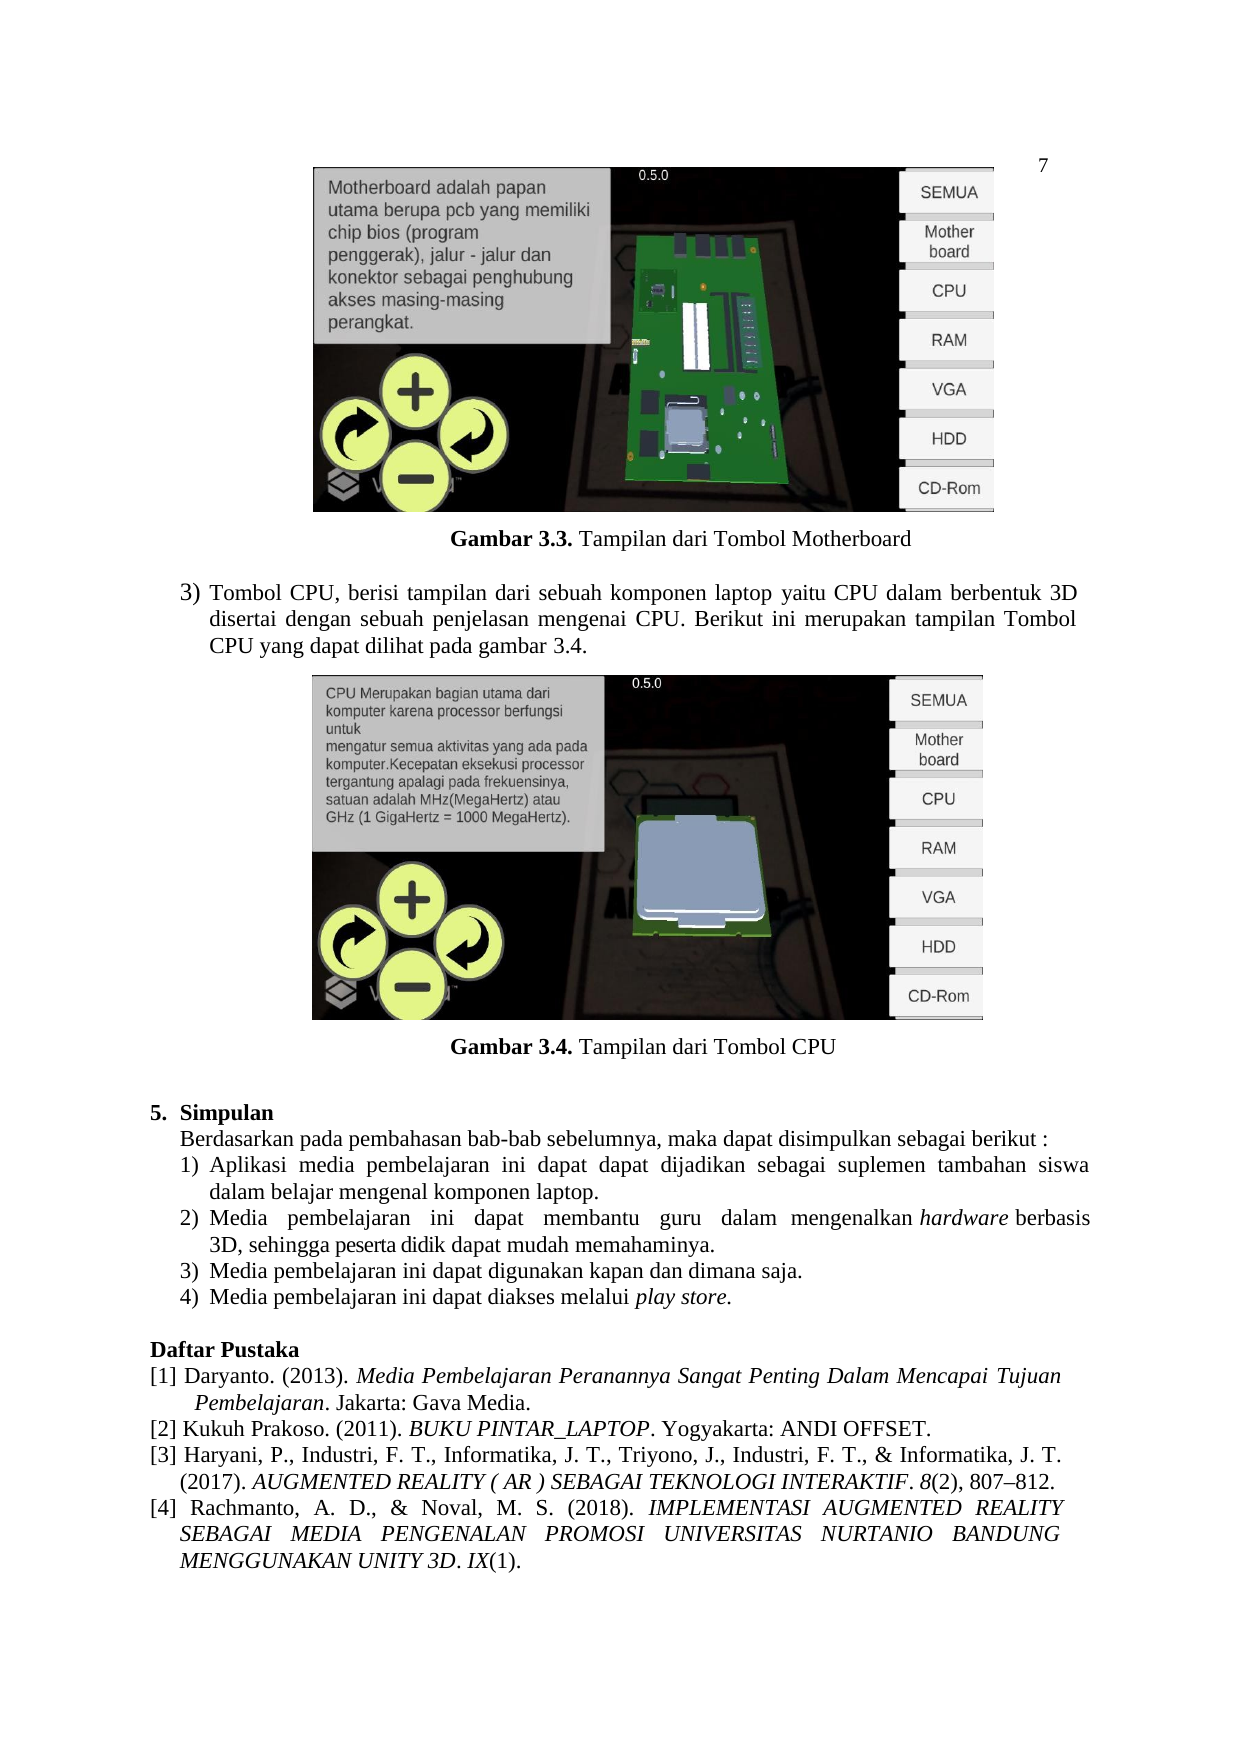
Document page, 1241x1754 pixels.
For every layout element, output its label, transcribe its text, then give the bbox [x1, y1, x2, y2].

text Gambar 3.4. Tampilan dari Tombol CPU [450, 658, 1090, 1059]
picture [313, 167, 994, 512]
text Berdasarkan pada pembahasan bab-bab sebelumnya, maka dapat disimpulkan sebagai berikut : [179, 1125, 1090, 1152]
list Media pembelajaran ini dapat diakses melalui play store. [179, 1283, 1090, 1310]
text [3] Haryani, P., Industri, F. T., Informatika, J. T., Triyono, J., Industri, F. T., & Informatika, J. T. (2017). AUGMENTED REALITY ( AR ) SEBAGAI TEKNOLOGI INTERAKTIF. 8(2), 807–812. [150, 1441, 1063, 1494]
text [1] Daryanto. (2013). Media Pembelajaran Peranannya Sangat Penting Dalam Mencapai Tujuan Pembelajaran. Jakarta: Gava Media. [150, 1362, 1063, 1415]
list Media pembelajaran ini dapat digunakan kapan dan dimana saja. [179, 1257, 1090, 1283]
list Tombol CPU, berisi tampilan dari sebuah komponen laptop yaitu CPU dalam berbentuk 3D disertai dengan sebuah penjelasan mengenai CPU. Berikut ini merupakan tampilan Tombol CPU yang dapat dilihat pada gambar 3.4. [179, 577, 1078, 658]
list Aplikasi media pembelajaran ini dapat dapat dijadikan sebagai suplemen tambahan siswa dalam belajar mengenal komponen laptop. [179, 1152, 1090, 1204]
picture [312, 675, 983, 1020]
text Daftar Pustaka [150, 1336, 1090, 1362]
list Simpulan [150, 1099, 1090, 1125]
list Media pembelajaran ini dapat membantu guru dalam mengenalkan hardware berbasis 3D, sehingga peserta didik dapat mudah memahaminya. [179, 1204, 1090, 1257]
text [2] Kukuh Prakoso. (2011). BUKU PINTAR_LAPTOP. Yogyakarta: ANDI OFFSET. [150, 1415, 1090, 1441]
text [4] Rachmanto, A. D., & Noval, M. S. (2018). IMPLEMENTASI AUGMENTED REALITY SEBAGAI MEDIA PENGENALAN PROMOSI UNIVERSITAS NURTANIO BANDUNG MENGGUNAKAN UNITY 3D. IX(1). [150, 1494, 1063, 1573]
